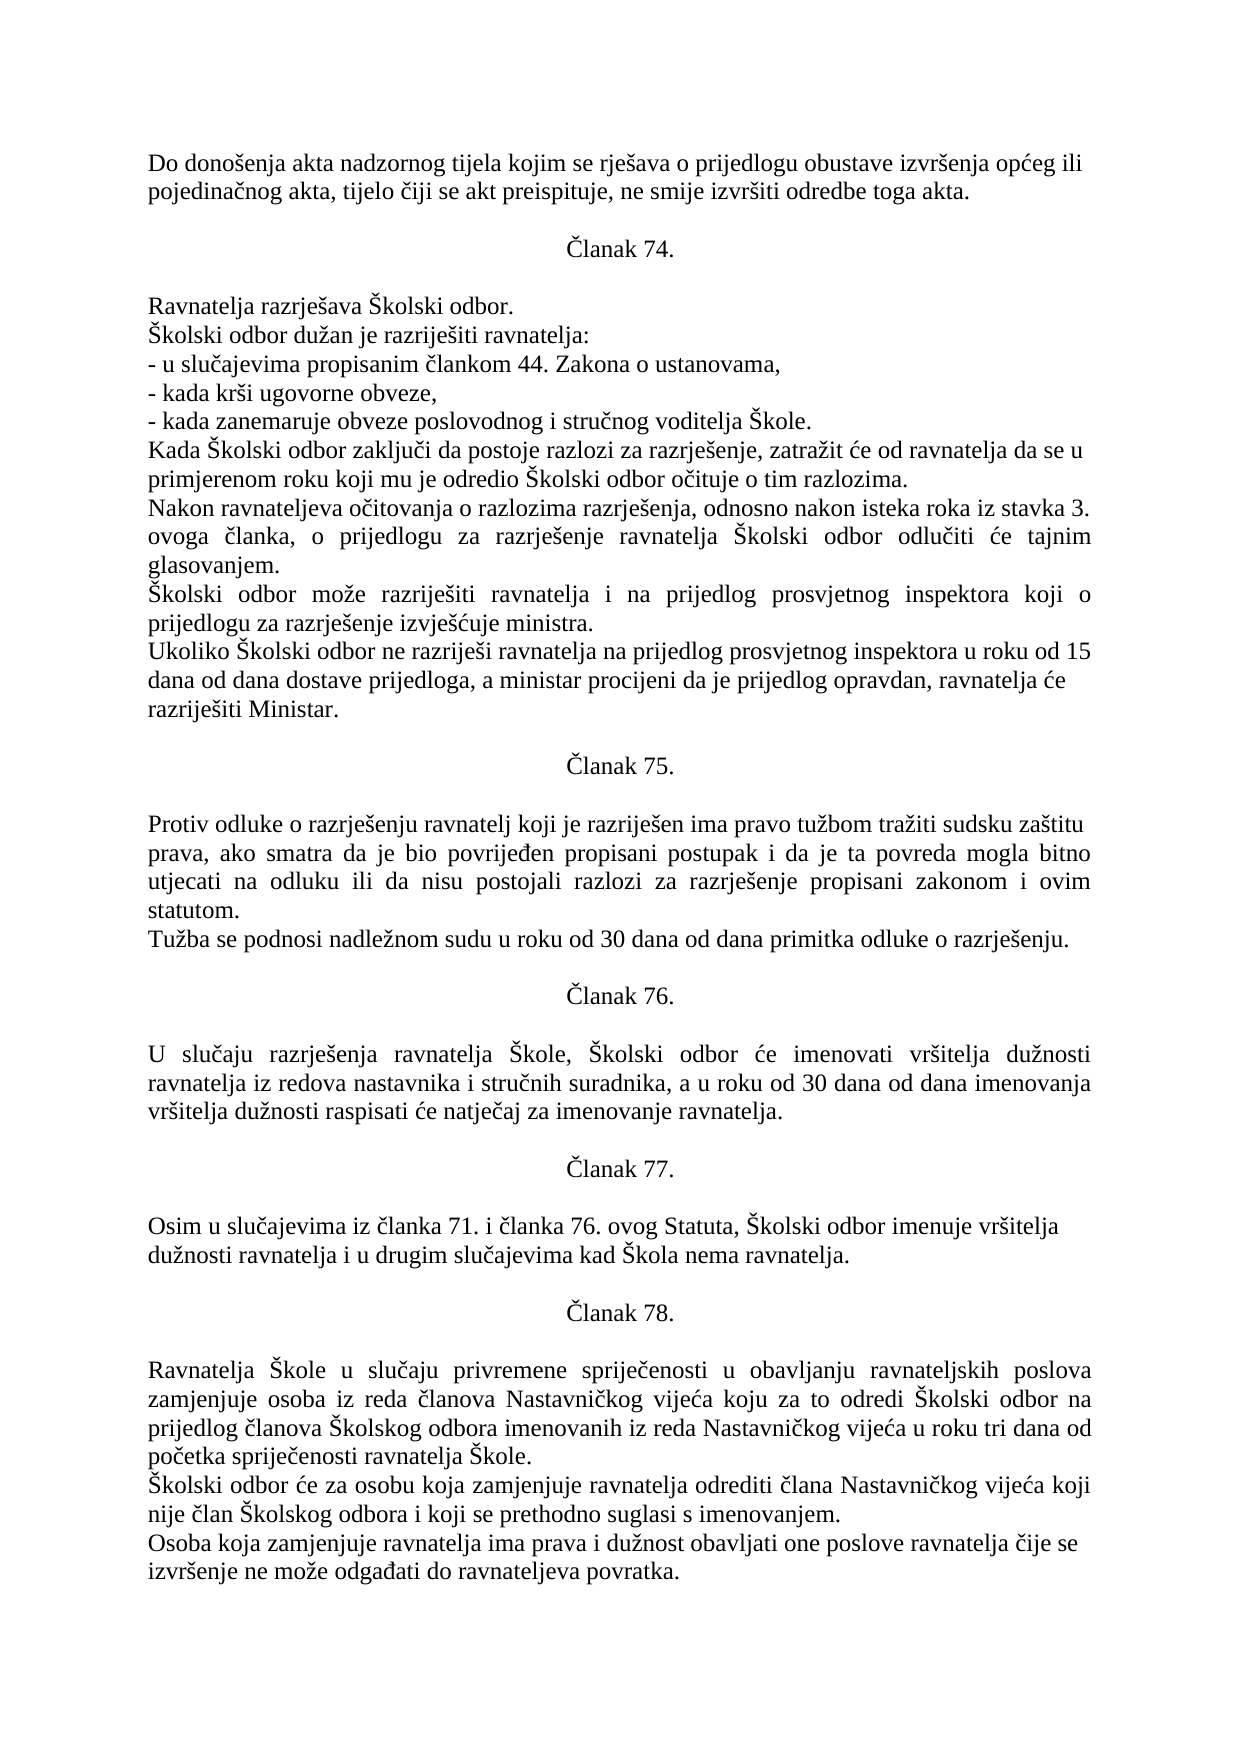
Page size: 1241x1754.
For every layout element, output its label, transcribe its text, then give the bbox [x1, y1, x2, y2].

text Osoba koja zamjenjuje ravnatelja ima prava i dužnost obavljati one poslove ravnatelja čije se [148, 1528, 1093, 1556]
text - u slučajevima propisanim člankom 44. Zakona o ustanovama, [148, 349, 1093, 378]
text Osim u slučajevima iz članka 71. i članka 76. ovog Statuta, Školski odbor imenuje vršitelja [148, 1211, 1093, 1240]
text Ravnatelja razrješava Školski odbor. [148, 291, 1093, 320]
text Kada Školski odbor zaključi da postoje razlozi za razrješenje, zatražit će od ravnatelja da se u [148, 435, 1093, 464]
text Članak 77. [148, 1154, 1093, 1183]
text Tužba se podnosi nadležnom sudu u roku od 30 dana od dana primitka odluke o razrješenju. [148, 924, 1093, 953]
text Protiv odluke o razrješenju ravnatelj koji je razriješen ima pravo tužbom tražiti sudsku zaštitu [148, 809, 1093, 838]
text Školski odbor dužan je razriješiti ravnatelja: [148, 320, 1093, 349]
text pojedinačnog akta, tijelo čiji se akt preispituje, ne smije izvršiti odredbe toga akta. [148, 176, 1093, 205]
text Ukoliko Školski odbor ne razriješi ravnatelja na prijedlog prosvjetnog inspektora u roku od 15 [148, 636, 1093, 665]
text - kada zanemaruje obveze poslovodnog i stručnog voditelja Škole. [148, 406, 1093, 435]
text Članak 75. [148, 751, 1093, 780]
text dana od dana dostave prijedloga, a ministar procijeni da je prijedlog opravdan, ravnatelja će [148, 665, 1093, 694]
text Školski odbor će za osobu koja zamjenjuje ravnatelja odrediti člana Nastavničkog vijeća koji nije član Školskog odbora i koji se prethodno suglasi s imenovanjem. [148, 1470, 1093, 1528]
text dužnosti ravnatelja i u drugim slučajevima kad Škola nema ravnatelja. [148, 1240, 1093, 1269]
text Članak 76. [148, 981, 1093, 1010]
text razriješiti Ministar. [148, 694, 1093, 723]
text - kada krši ugovorne obveze, [148, 378, 1093, 406]
text Članak 78. [148, 1298, 1093, 1326]
text primjerenom roku koji mu je odredio Školski odbor očituje o tim razlozima. [148, 464, 1093, 493]
text prava, ako smatra da je bio povrijeđen propisani postupak i da je ta povreda mogla bitno utjecati na odluku ili da nisu postojali razlozi za razrješenje propisani zakonom i ovim statutom. [148, 838, 1093, 924]
text U slučaju razrješenja ravnatelja Škole, Školski odbor će imenovati vršitelja dužnosti ravnatelja iz redova nastavnika i stručnih suradnika, a u roku od 30 dana od dana imenovanja vršitelja dužnosti raspisati će natječaj za imenovanje ravnatelja. [148, 1039, 1093, 1125]
text Članak 74. [148, 234, 1093, 263]
text ovoga članka, o prijedlogu za razrješenje ravnatelja Školski odbor odlučiti će tajnim glasovanjem. [148, 521, 1093, 579]
text Ravnatelja Škole u slučaju privremene spriječenosti u obavljanju ravnateljskih poslova zamjenjuje osoba iz reda članova Nastavničkog vijeća koju za to odredi Školski odbor na prijedlog članova Školskog odbora imenovanih iz reda Nastavničkog vijeća u roku tri dana od početka spriječenosti ravnatelja Škole. [148, 1355, 1093, 1470]
text Školski odbor može razriješiti ravnatelja i na prijedlog prosvjetnog inspektora koji o prijedlogu za razrješenje izvješćuje ministra. [148, 579, 1093, 636]
text Nakon ravnateljeva očitovanja o razlozima razrješenja, odnosno nakon isteka roka iz stavka 3. [148, 493, 1093, 521]
text izvršenje ne može odgađati do ravnateljeva povratka. [148, 1556, 1093, 1585]
text Do donošenja akta nadzornog tijela kojim se rješava o prijedlogu obustave izvršenja općeg ili [148, 148, 1093, 176]
